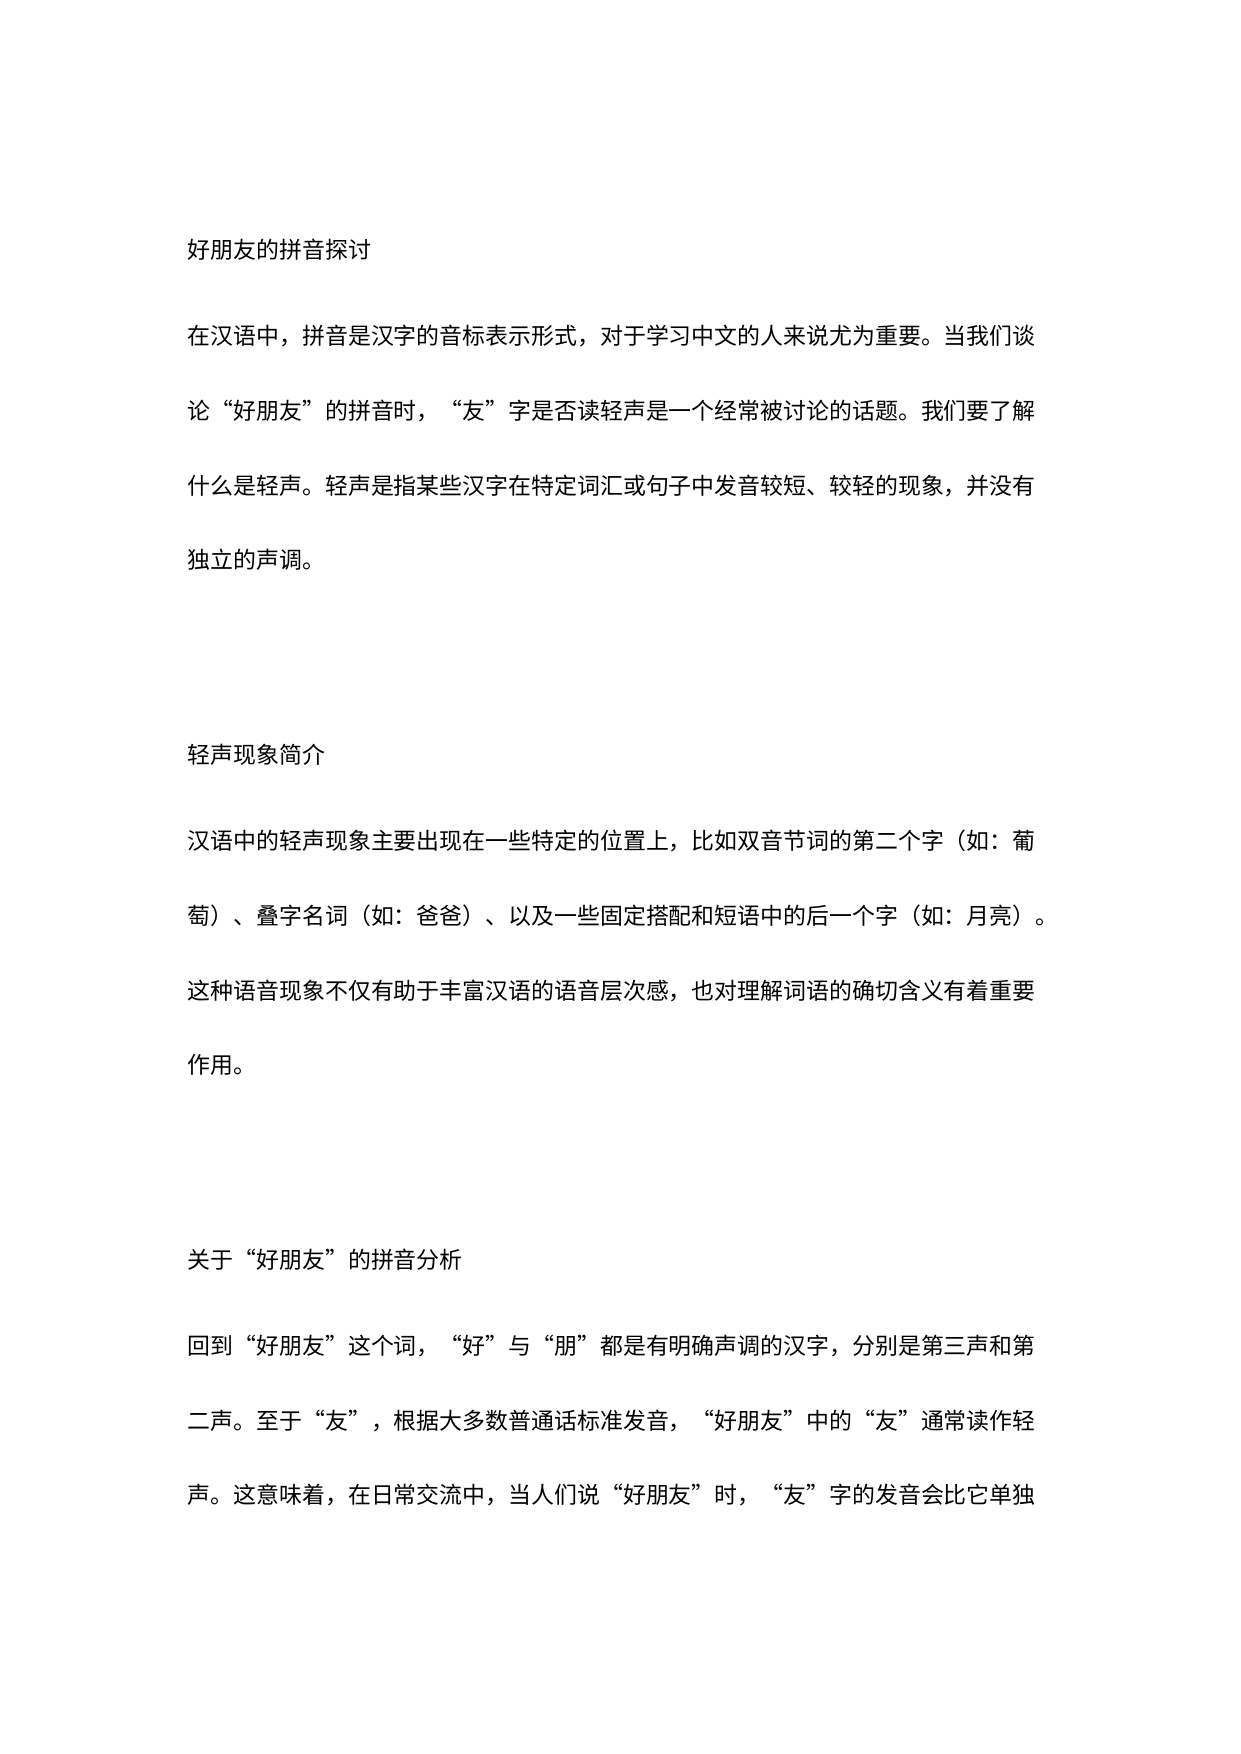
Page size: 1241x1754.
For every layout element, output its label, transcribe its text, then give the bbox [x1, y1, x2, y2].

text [187, 1312, 1053, 1527]
text 关于“好朋友”的拼音分析 [187, 1226, 1053, 1291]
text 好朋友的拼音探讨 [187, 216, 1053, 281]
text 轻声现象简介 [187, 721, 1053, 786]
text 汉语中的轻声现象主要出现在一些特定的位置上，比如双音节词的第二个字（如：葡萄）、叠字名词（如：爸爸）、以及一些固定搭配和短语中的后一个字（如：月亮）。这种语音现象不仅有助于丰富汉语的语音层次感，也对理解词语的确切含义有着重要作用。 [187, 807, 1053, 1096]
text 在汉语中，拼音是汉字的音标表示形式，对于学习中文的人来说尤为重要。当我们谈论“好朋友”的拼音时，“友”字是否读轻声是一个经常被讨论的话题。我们要了解什么是轻声。轻声是指某些汉字在特定词汇或句子中发音较短、较轻的现象，并没有独立的声调。 [187, 302, 1053, 591]
